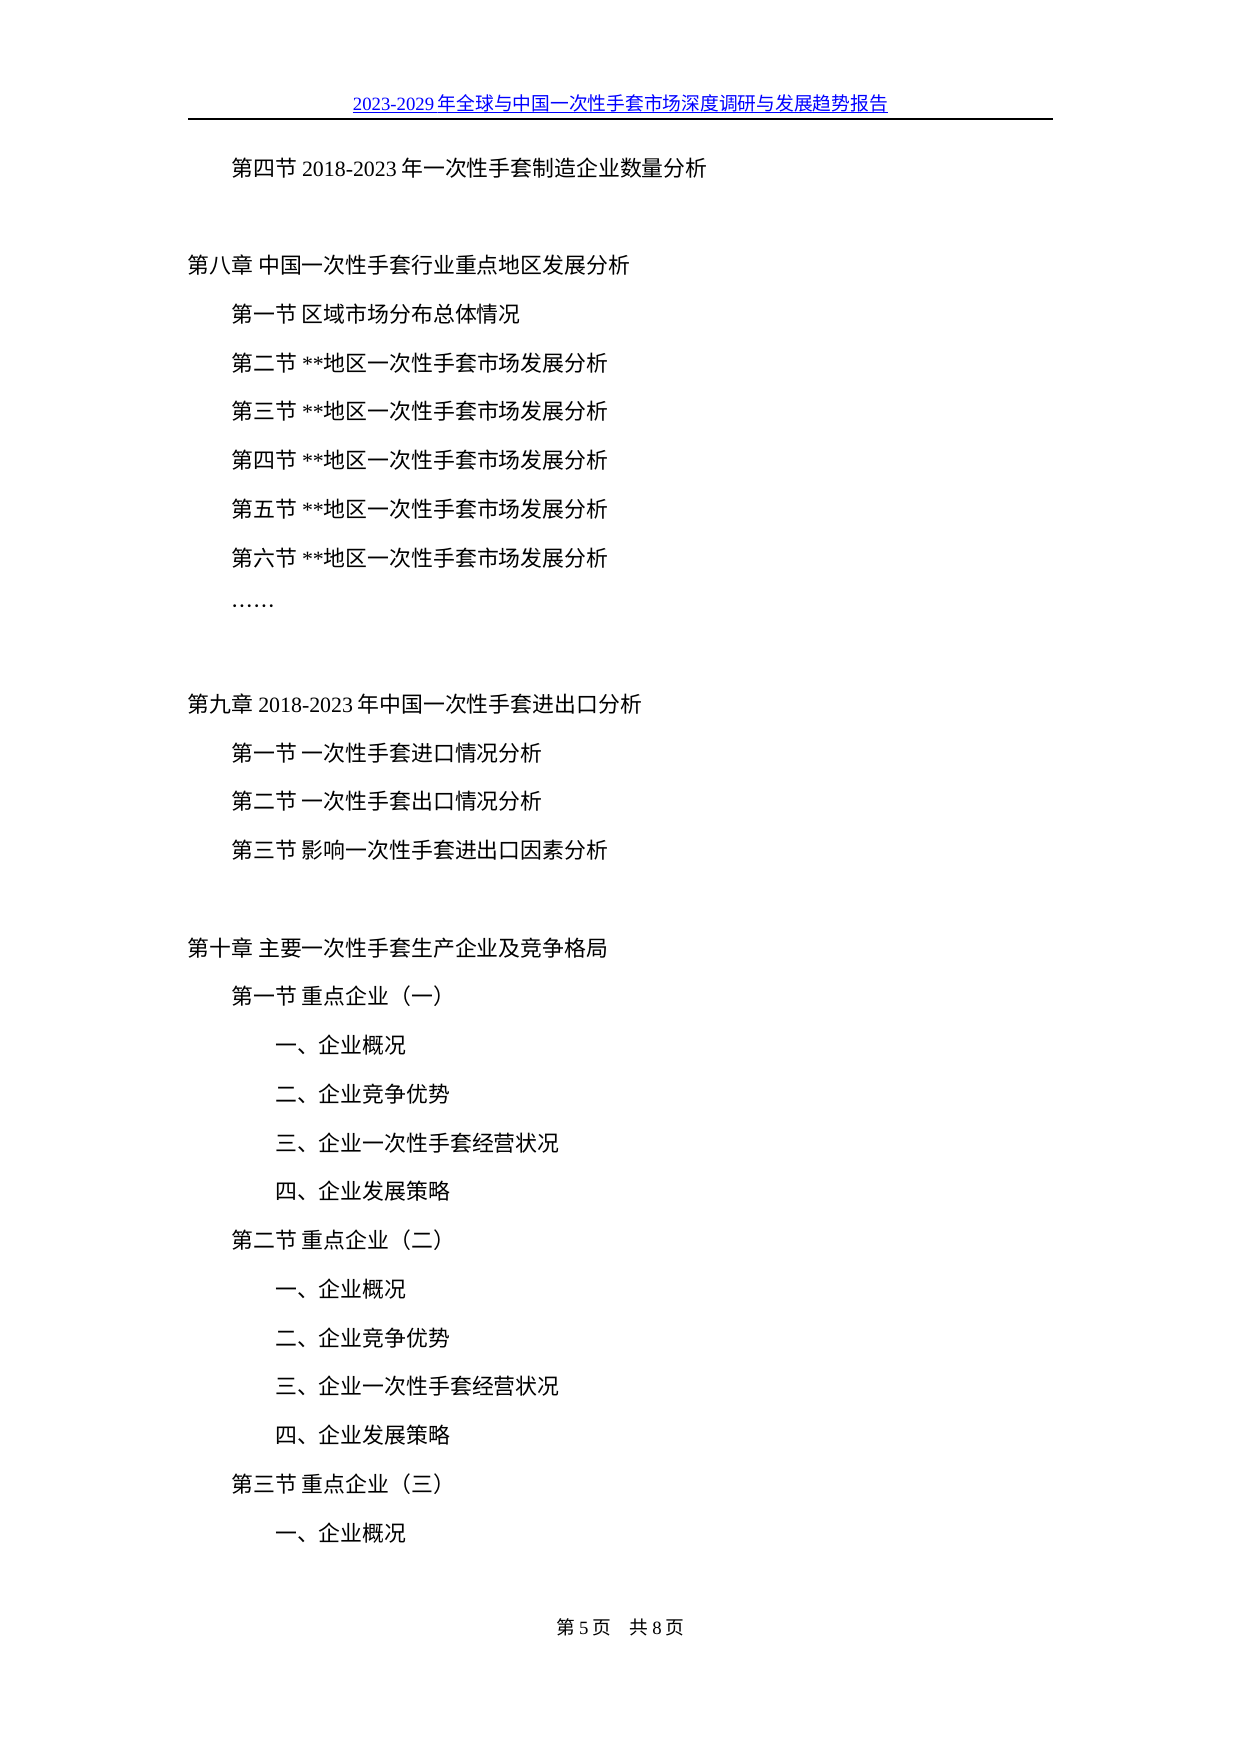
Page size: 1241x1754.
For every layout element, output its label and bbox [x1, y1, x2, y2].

text [187, 150, 1053, 1548]
